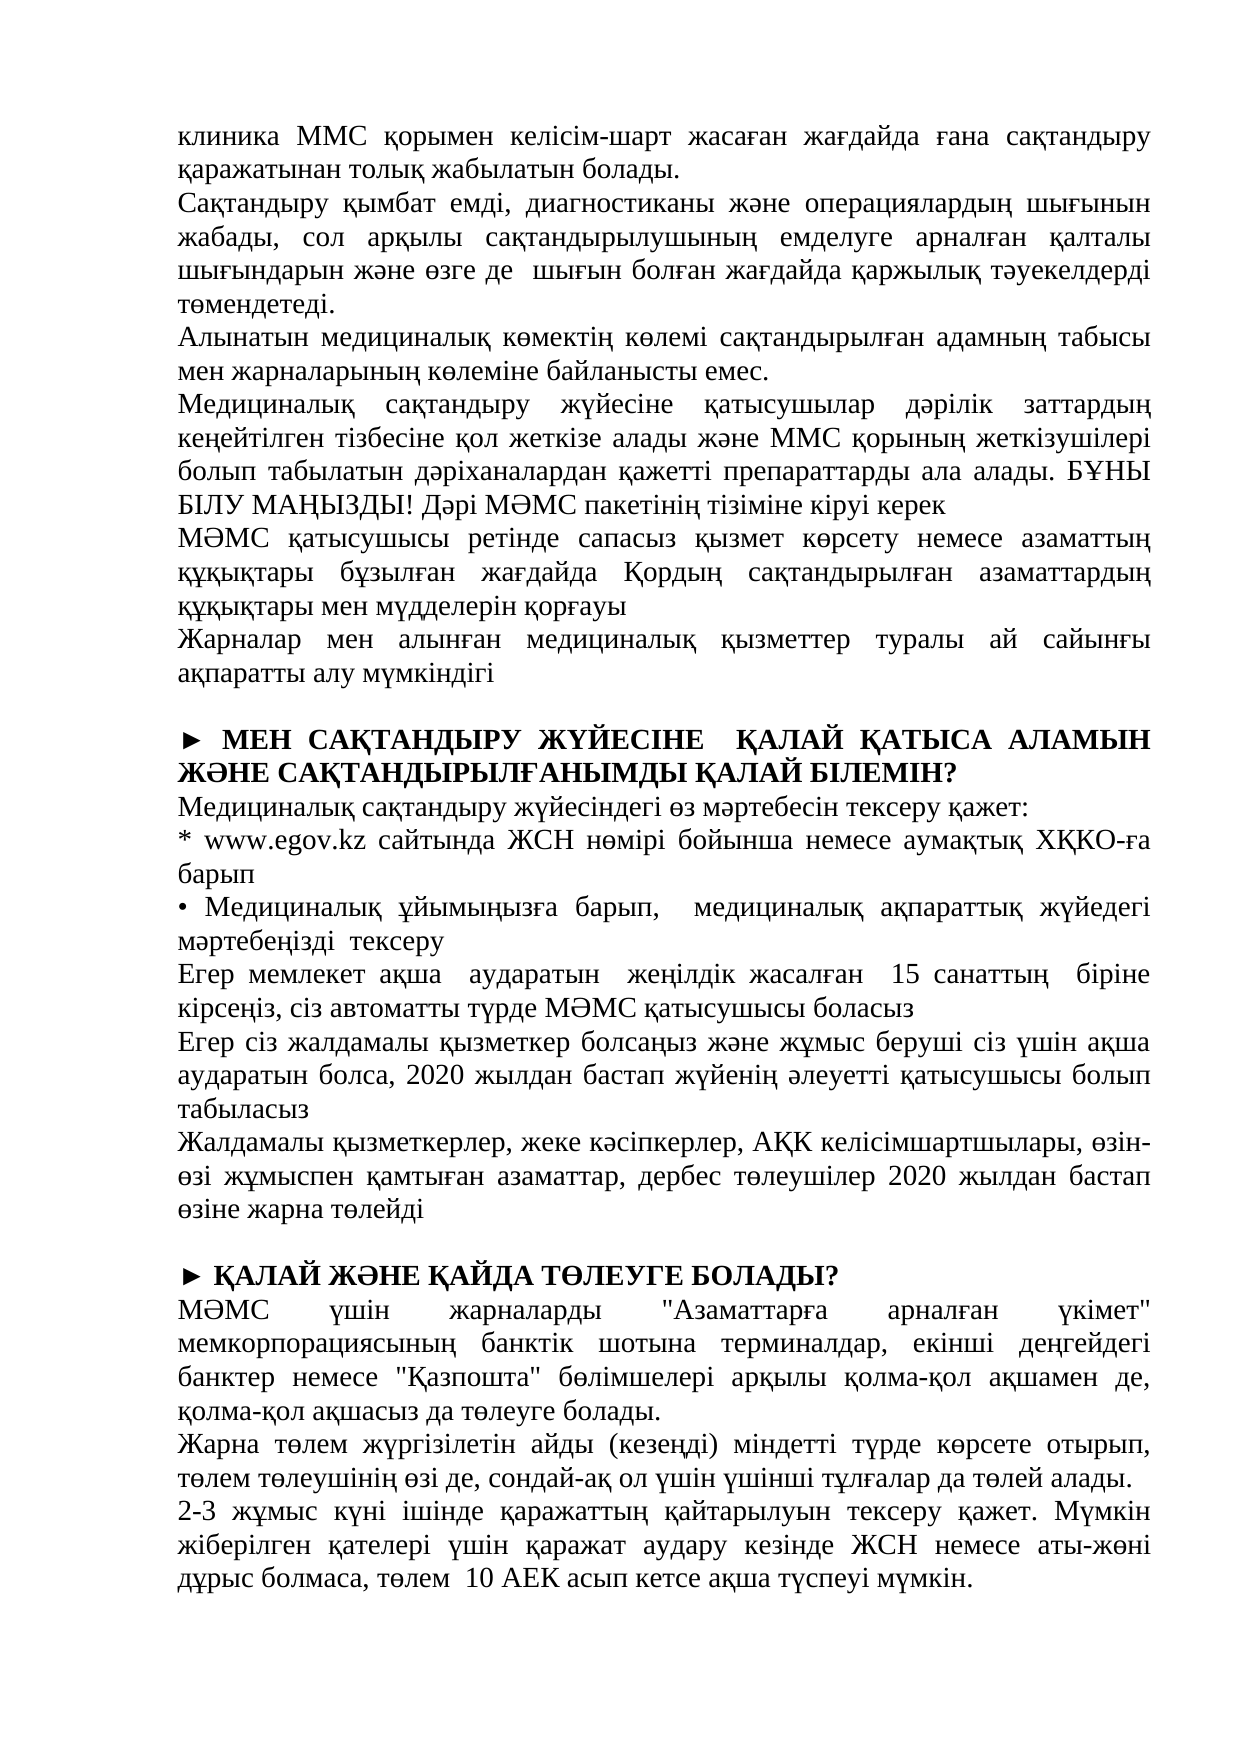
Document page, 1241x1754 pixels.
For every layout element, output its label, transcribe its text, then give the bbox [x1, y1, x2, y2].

text ► МЕН САҚТАНДЫРУ ЖҮЙЕСІНЕ ҚАЛАЙ ҚАТЫСА АЛАМЫН ЖӘНЕ САҚТАНДЫРЫЛҒАНЫМДЫ ҚАЛАЙ БІЛЕМІН? [177, 722, 1152, 789]
text Жарналар мен алынған медициналық қызметтер туралы ай сайынғы ақпаратты алу мүмкіндігі [177, 621, 1152, 688]
text Егер сіз жалдамалы қызметкер болсаңыз және жұмыс беруші сіз үшін ақша аударатын болса, 2020 жылдан бастап жүйенің әлеуетті қатысушысы болып табыласыз [177, 1024, 1152, 1124]
text МӘМС қатысушысы ретінде сапасыз қызмет көрсету немесе азаматтың құқықтары бұзылған жағдайда Қордың сақтандырылған азаматтардың құқықтары мен мүдделерін қорғауы [177, 521, 1152, 621]
text Медициналық сақтандыру жүйесіне қатысушылар дәрілік заттардың кеңейтілген тізбесіне қол жеткізе алады және ММС қорының жеткізушілері болып табылатын дәріханалардан қажетті препараттарды ала алады. БҰНЫ БІЛУ МАҢЫЗДЫ! Дәрі МӘМС пакетінің тізіміне кіруі керек [177, 386, 1152, 521]
text Жалдамалы қызметкерлер, жеке кәсіпкерлер, АҚК келісімшартшылары, өзін-өзі жұмыспен қамтыған азаматтар, дербес төлеушілер 2020 жылдан бастап өзіне жарна төлейді [177, 1124, 1152, 1225]
text Медициналық сақтандыру жүйесіндегі өз мәртебесін тексеру қажет: [177, 789, 1152, 822]
text МӘМС үшін жарналарды "Азаматтарға арналған үкімет" мемкорпорациясының банктік шотына терминалдар, екінші деңгейдегі банктер немесе "Қазпошта" бөлімшелері арқылы қолма-қол ақшамен де, қолма-қол ақшасыз да төлеуге болады. [177, 1292, 1152, 1426]
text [177, 118, 1152, 185]
text * www.egov.kz сайтында ЖСН нөмірі бойынша немесе аумақтық ХҚКО-ға барып [177, 822, 1152, 889]
text • Медициналық ұйымыңызға барып, медициналық ақпараттық жүйедегі мәртебеңізді тексеру [177, 889, 1152, 957]
text Алынатын медициналық көмектің көлемі сақтандырылған адамның табысы мен жарналарының көлеміне байланысты емес. [177, 319, 1152, 386]
text 2-3 жұмыс күні ішінде қаражаттың қайтарылуын тексеру қажет. Мүмкін жіберілген қателері үшін қаражат аудару кезінде ЖСН немесе аты-жөні дұрыс болмаса, төлем 10 АЕК асып кетсе ақша түспеуі мүмкін. [177, 1493, 1152, 1594]
text Сақтандыру қымбат емді, диагностиканы және операциялардың шығынын жабады, сол арқылы сақтандырылушының емделуге арналған қалталы шығындарын және өзге де шығын болған жағдайда қаржылық тәуекелдерді төмендетеді. [177, 185, 1152, 319]
text Жарна төлем жүргізілетін айды (кезеңді) міндетті түрде көрсете отырып, төлем төлеушінің өзі де, сондай-ақ ол үшін үшінші тұлғалар да төлей алады. [177, 1426, 1152, 1493]
text Егер мемлекет ақша аударатын жеңілдік жасалған 15 санаттың біріне кірсеңіз, сіз автоматты түрде МӘМС қатысушысы боласыз [177, 957, 1152, 1024]
text ► ҚАЛАЙ ЖӘНЕ ҚАЙДА ТӨЛЕУГЕ БОЛАДЫ? [177, 1258, 1152, 1292]
